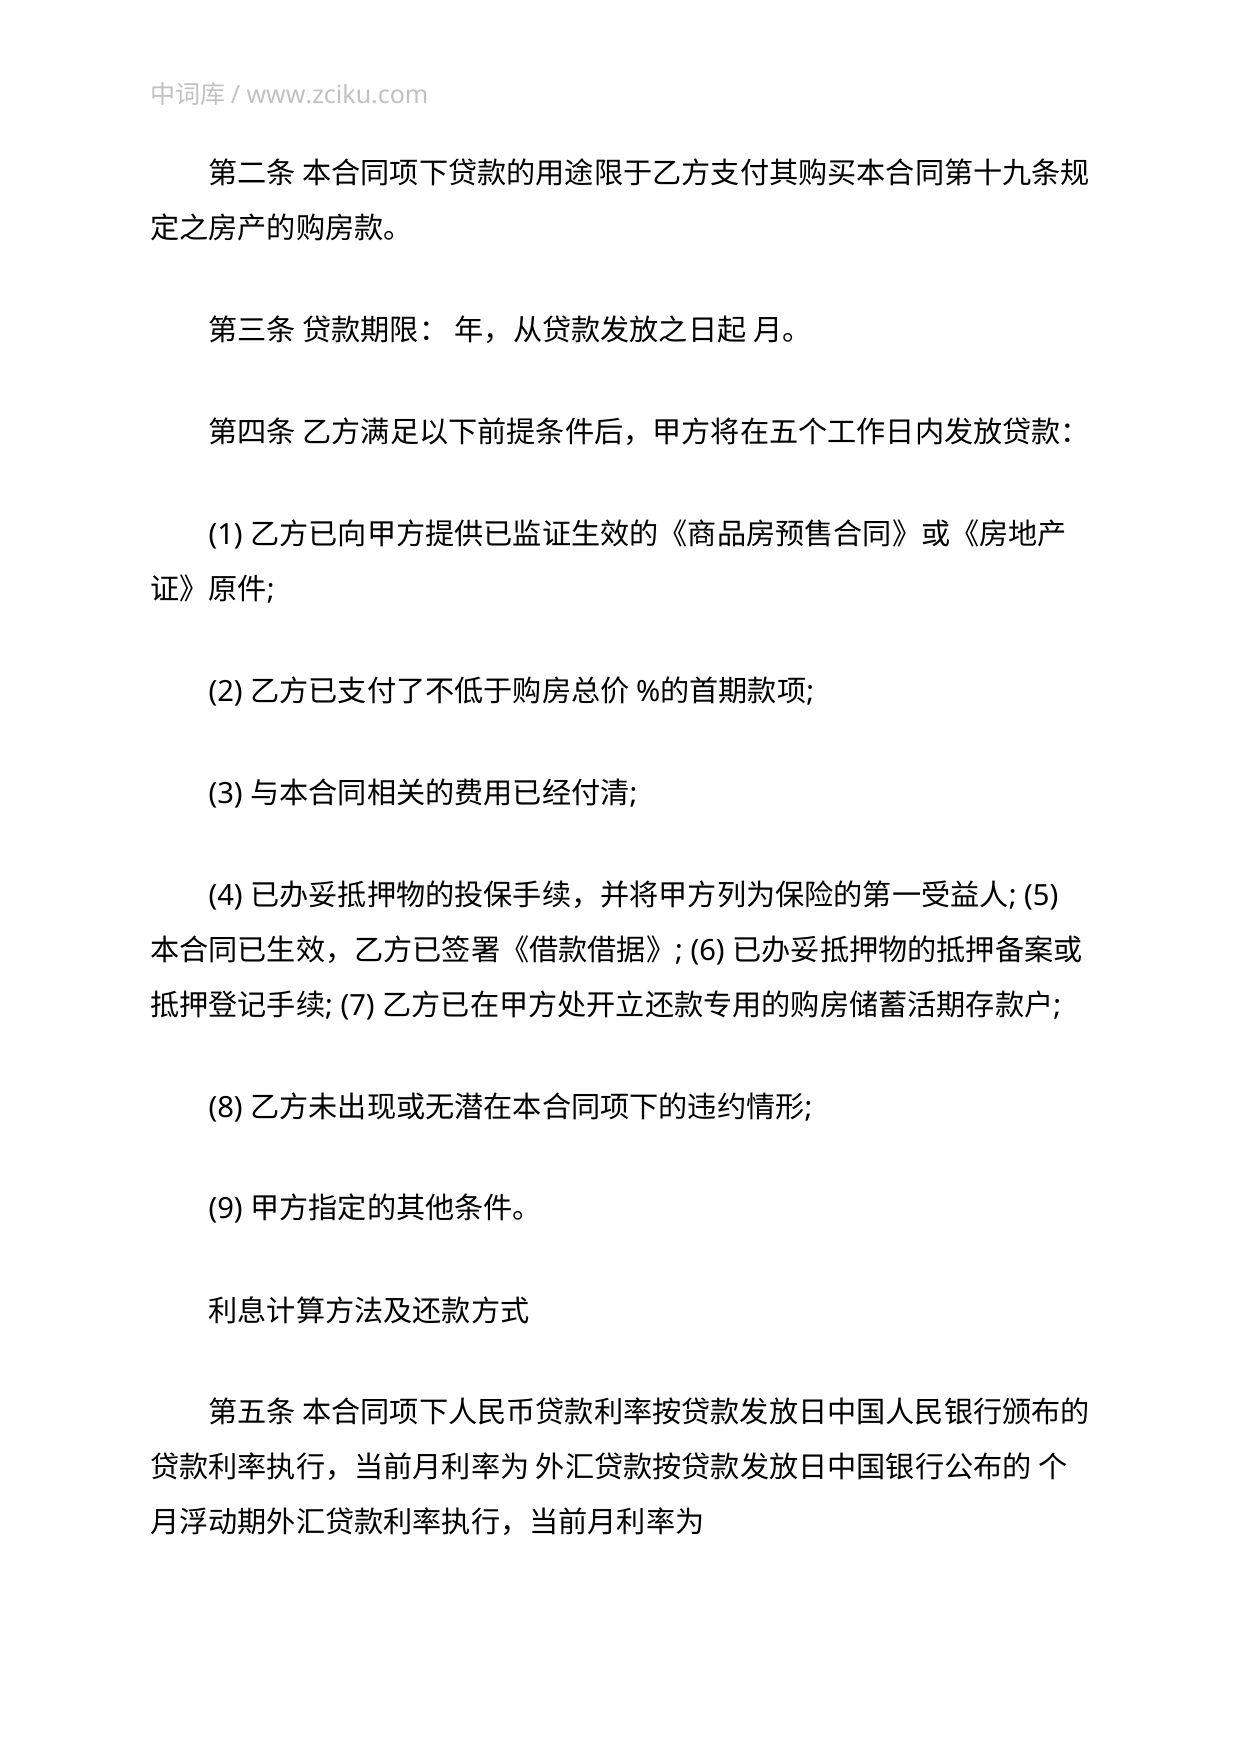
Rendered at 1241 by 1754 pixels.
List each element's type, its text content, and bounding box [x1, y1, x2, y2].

text 第四条 乙方满足以下前提条件后，甲方将在五个工作日内发放贷款： [150, 408, 1090, 451]
text (3) 与本合同相关的费用已经付清; [150, 769, 1090, 812]
text (9) 甲方指定的其他条件。 [150, 1185, 1090, 1227]
text 利息计算方法及还款方式 [150, 1287, 1090, 1329]
text 第二条 本合同项下贷款的用途限于乙方支付其购买本合同第十九条规定之房产的购房款。 [150, 150, 1090, 247]
text (8) 乙方未出现或无潜在本合同项下的违约情形; [150, 1083, 1090, 1126]
text 第五条 本合同项下人民币贷款利率按贷款发放日中国人民银行颁布的贷款利率执行，当前月利率为 外汇贷款按贷款发放日中国银行公布的 个月浮动期外汇贷款利率执行，当前月利率为 [150, 1389, 1090, 1541]
text (1) 乙方已向甲方提供已监证生效的《商品房预售合同》或《房地产证》原件; [150, 510, 1090, 608]
text (2) 乙方已支付了不低于购房总价 %的首期款项; [150, 667, 1090, 709]
text 第三条 贷款期限： 年，从贷款发放之日起 月。 [150, 307, 1090, 349]
text (4) 已办妥抵押物的投保手续，并将甲方列为保险的第一受益人; (5) 本合同已生效，乙方已签署《借款借据》; (6) 已办妥抵押物的抵押备案或抵押登记手续; (7) 乙方已在甲方处开立还款专用的购房储蓄活期存款户; [150, 871, 1090, 1023]
